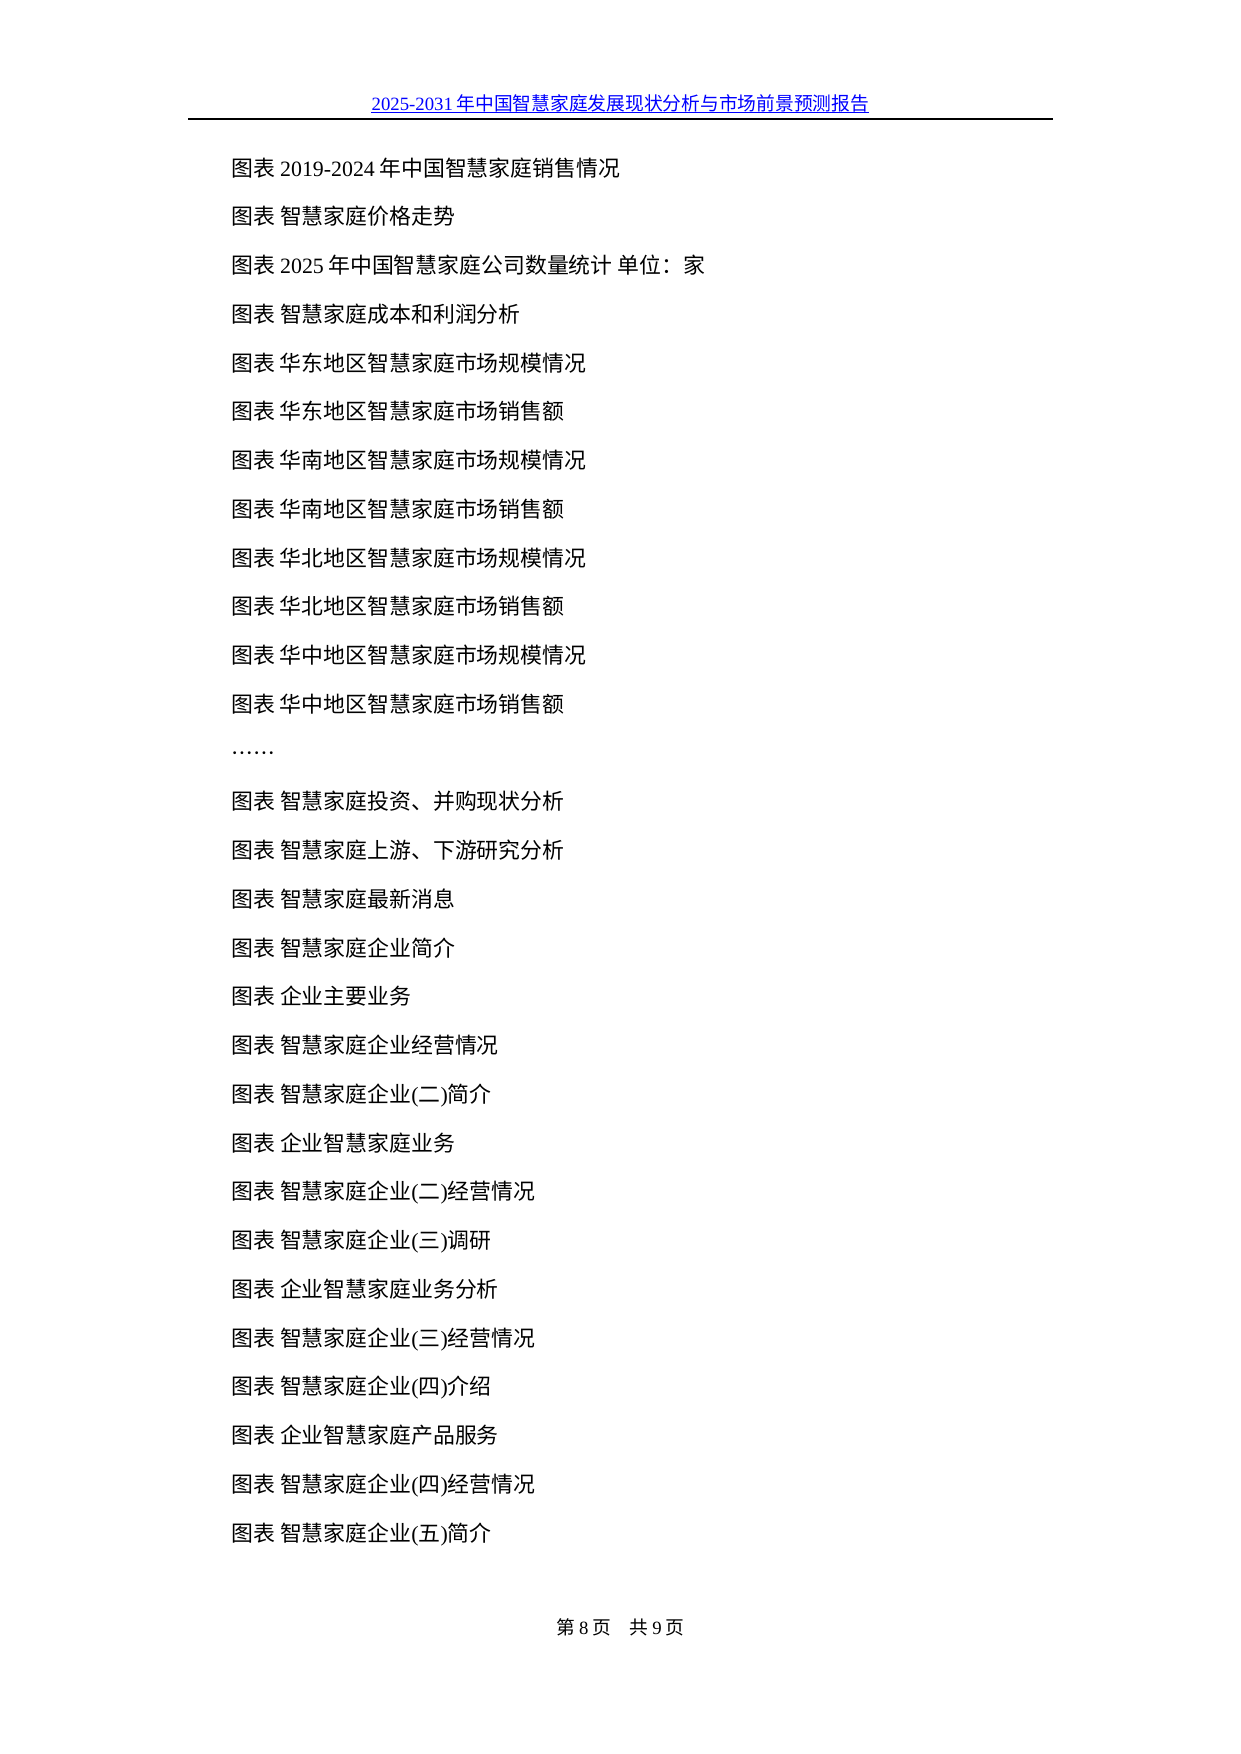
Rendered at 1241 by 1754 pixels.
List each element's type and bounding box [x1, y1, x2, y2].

text [187, 150, 1053, 1548]
